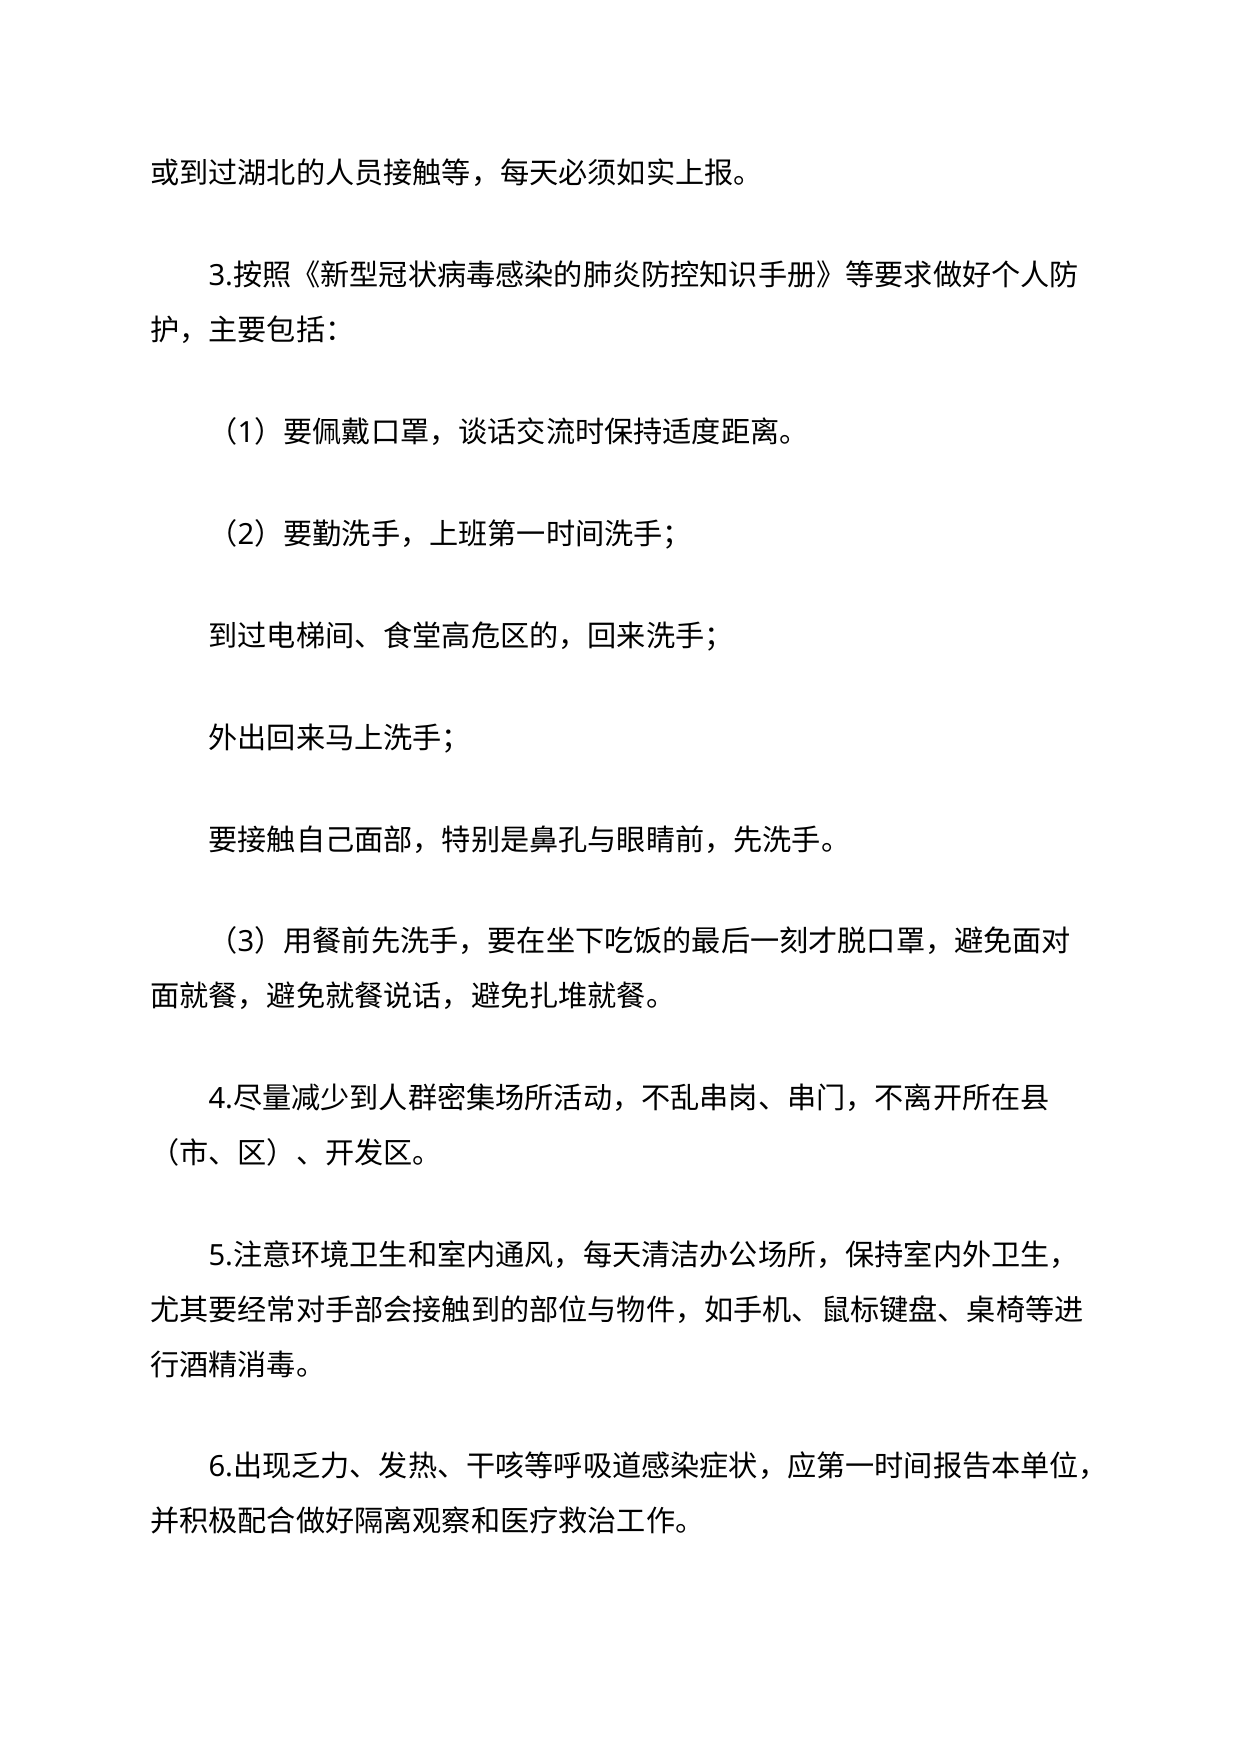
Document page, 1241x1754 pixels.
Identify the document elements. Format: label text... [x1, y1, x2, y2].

text （2）要勤洗手，上班第一时间洗手； [150, 511, 1090, 553]
text （1）要佩戴口罩，谈话交流时保持适度距离。 [150, 408, 1090, 451]
text 外出回来马上洗手； [150, 714, 1090, 757]
text 3.按照《新型冠状病毒感染的肺炎防控知识手册》等要求做好个人防护，主要包括： [150, 252, 1090, 349]
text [150, 150, 1090, 192]
text （3）用餐前先洗手，要在坐下吃饭的最后一刻才脱口罩，避免面对面就餐，避免就餐说话，避免扎堆就餐。 [150, 918, 1090, 1015]
text 4.尽量减少到人群密集场所活动，不乱串岗、串门，不离开所在县（市、区）、开发区。 [150, 1074, 1090, 1172]
text 6.出现乏力、发热、干咳等呼吸道感染症状，应第一时间报告本单位，并积极配合做好隔离观察和医疗救治工作。 [150, 1443, 1090, 1540]
text 要接触自己面部，特别是鼻孔与眼睛前，先洗手。 [150, 816, 1090, 858]
text 到过电梯间、食堂高危区的，回来洗手； [150, 612, 1090, 655]
text 5.注意环境卫生和室内通风，每天清洁办公场所，保持室内外卫生，尤其要经常对手部会接触到的部位与物件，如手机、鼠标键盘、桌椅等进行酒精消毒。 [150, 1231, 1090, 1383]
